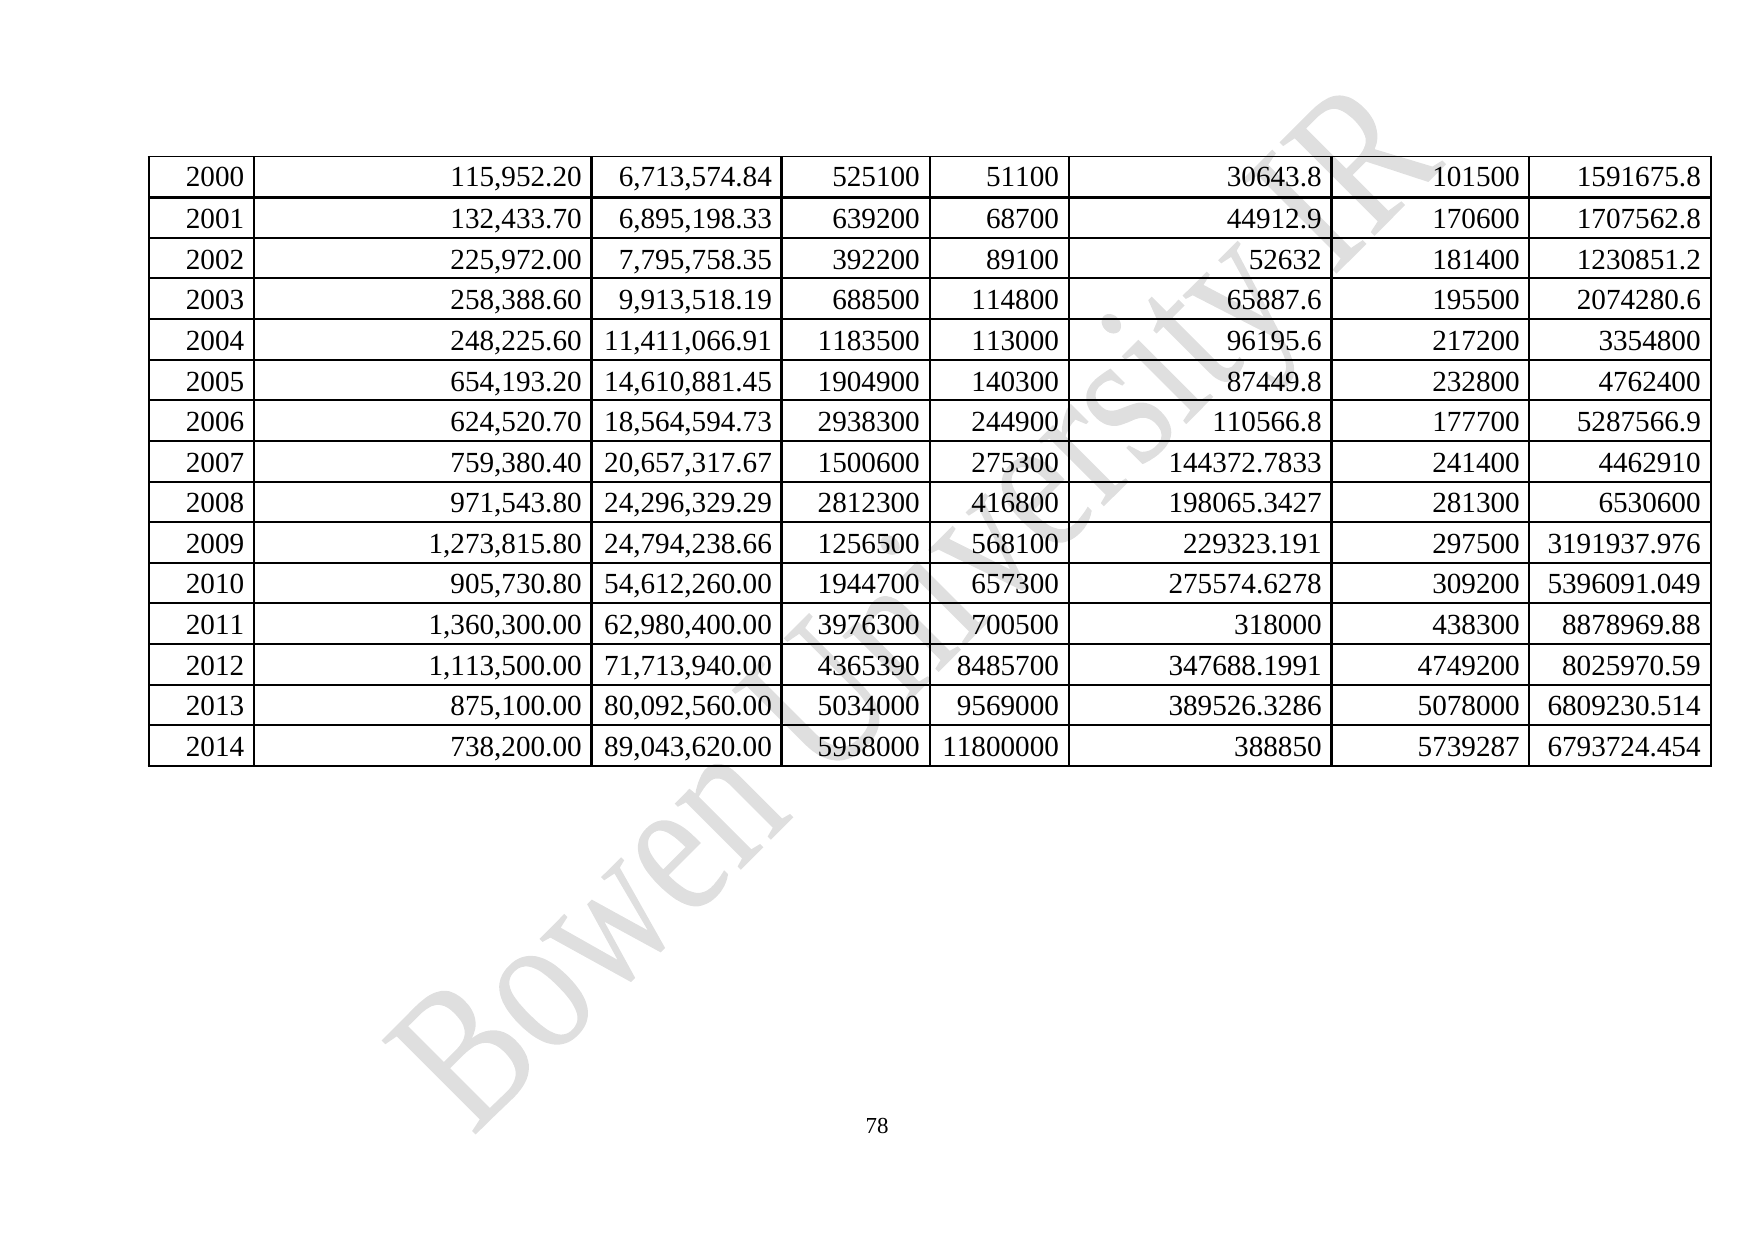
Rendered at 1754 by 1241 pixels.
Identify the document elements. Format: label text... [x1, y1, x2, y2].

table_cell 248,225.60 [255, 320, 590, 359]
table_cell 5739287 [1333, 726, 1528, 764]
table_header 30643.8 [1070, 157, 1330, 196]
table_cell 89,043,620.00 [593, 726, 780, 764]
table_cell 2812300 [783, 483, 929, 521]
table_cell 8485700 [931, 645, 1068, 683]
table_cell 568100 [931, 523, 1068, 562]
table_cell 297500 [1333, 523, 1528, 562]
table_cell 1256500 [783, 523, 929, 562]
table_cell 2004 [150, 320, 253, 359]
table_cell 1707562.8 [1530, 199, 1710, 237]
table_cell 438300 [1333, 604, 1528, 643]
table_cell 181400 [1333, 239, 1528, 277]
table_cell 738,200.00 [255, 726, 590, 764]
table_cell 1,113,500.00 [255, 645, 590, 683]
table_cell 6809230.514 [1530, 686, 1710, 724]
table_cell 144372.7833 [1070, 442, 1330, 481]
table_cell 44912.9 [1070, 199, 1330, 237]
table_cell 2009 [150, 523, 253, 562]
table_cell 1500600 [783, 442, 929, 481]
table_cell 24,296,329.29 [593, 483, 780, 521]
table_cell 2010 [150, 564, 253, 602]
table_cell 62,980,400.00 [593, 604, 780, 643]
table_cell 18,564,594.73 [593, 401, 780, 440]
table_cell 2938300 [783, 401, 929, 440]
table_cell 2013 [150, 686, 253, 724]
table_header 525100 [783, 157, 929, 196]
table_cell 389526.3286 [1070, 686, 1330, 724]
table_cell 217200 [1333, 320, 1528, 359]
table_cell 2012 [150, 645, 253, 683]
table_cell 309200 [1333, 564, 1528, 602]
table_cell 275574.6278 [1070, 564, 1330, 602]
table_cell 1904900 [783, 361, 929, 399]
table_cell 4365390 [783, 645, 929, 683]
table_cell 700500 [931, 604, 1068, 643]
table_cell 1,360,300.00 [255, 604, 590, 643]
table_cell 281300 [1333, 483, 1528, 521]
table_header 115,952.20 [255, 157, 590, 196]
table_header 101500 [1333, 157, 1528, 196]
table_cell 875,100.00 [255, 686, 590, 724]
table_cell 759,380.40 [255, 442, 590, 481]
table_cell 54,612,260.00 [593, 564, 780, 602]
table_cell 2001 [150, 199, 253, 237]
table_cell 225,972.00 [255, 239, 590, 277]
table_cell 87449.8 [1070, 361, 1330, 399]
table_cell 11800000 [931, 726, 1068, 764]
table_cell 8878969.88 [1530, 604, 1710, 643]
table_cell 5396091.049 [1530, 564, 1710, 602]
table_cell 2014 [150, 726, 253, 764]
table_cell 110566.8 [1070, 401, 1330, 440]
table_cell 24,794,238.66 [593, 523, 780, 562]
table_header 2000 [150, 157, 253, 196]
table_cell 639200 [783, 199, 929, 237]
table_cell 89100 [931, 239, 1068, 277]
table_cell 1,273,815.80 [255, 523, 590, 562]
table_cell 2006 [150, 401, 253, 440]
table_cell 80,092,560.00 [593, 686, 780, 724]
table_cell 8025970.59 [1530, 645, 1710, 683]
table_cell 2008 [150, 483, 253, 521]
table_cell 388850 [1070, 726, 1330, 764]
table_cell 4749200 [1333, 645, 1528, 683]
table_cell 132,433.70 [255, 199, 590, 237]
table_cell 5287566.9 [1530, 401, 1710, 440]
table_cell 232800 [1333, 361, 1528, 399]
table_cell 96195.6 [1070, 320, 1330, 359]
table_cell 114800 [931, 279, 1068, 318]
table_cell 229323.191 [1070, 523, 1330, 562]
table_cell 3191937.976 [1530, 523, 1710, 562]
table_cell 170600 [1333, 199, 1528, 237]
table_cell 2011 [150, 604, 253, 643]
table_cell 52632 [1070, 239, 1330, 277]
table_cell 241400 [1333, 442, 1528, 481]
table_cell 1230851.2 [1530, 239, 1710, 277]
table_cell 7,795,758.35 [593, 239, 780, 277]
table_cell 2007 [150, 442, 253, 481]
table_cell 392200 [783, 239, 929, 277]
table_cell 2002 [150, 239, 253, 277]
table_cell 6530600 [1530, 483, 1710, 521]
table_cell 275300 [931, 442, 1068, 481]
table_cell 318000 [1070, 604, 1330, 643]
table_cell 654,193.20 [255, 361, 590, 399]
table_cell 5034000 [783, 686, 929, 724]
table_cell 416800 [931, 483, 1068, 521]
table_cell 14,610,881.45 [593, 361, 780, 399]
table_cell 971,543.80 [255, 483, 590, 521]
table_cell 347688.1991 [1070, 645, 1330, 683]
table_cell 4762400 [1530, 361, 1710, 399]
table_cell 177700 [1333, 401, 1528, 440]
table_cell 9,913,518.19 [593, 279, 780, 318]
table_cell 905,730.80 [255, 564, 590, 602]
table_cell 198065.3427 [1070, 483, 1330, 521]
table_cell 2005 [150, 361, 253, 399]
table_cell 68700 [931, 199, 1068, 237]
table_cell 244900 [931, 401, 1068, 440]
table_cell 2003 [150, 279, 253, 318]
table_cell 688500 [783, 279, 929, 318]
table_cell 1183500 [783, 320, 929, 359]
table_cell 113000 [931, 320, 1068, 359]
table_cell 65887.6 [1070, 279, 1330, 318]
table_cell 195500 [1333, 279, 1528, 318]
table_header 6,713,574.84 [593, 157, 780, 196]
table_cell 140300 [931, 361, 1068, 399]
table_cell 258,388.60 [255, 279, 590, 318]
table_cell 9569000 [931, 686, 1068, 724]
table_cell 5958000 [783, 726, 929, 764]
table_cell 1944700 [783, 564, 929, 602]
table_header 1591675.8 [1530, 157, 1710, 196]
table_header 51100 [931, 157, 1068, 196]
table_cell 624,520.70 [255, 401, 590, 440]
table_cell 71,713,940.00 [593, 645, 780, 683]
table_cell 657300 [931, 564, 1068, 602]
table_cell 6,895,198.33 [593, 199, 780, 237]
table_cell 3354800 [1530, 320, 1710, 359]
table_cell 5078000 [1333, 686, 1528, 724]
table_cell 20,657,317.67 [593, 442, 780, 481]
table_cell 2074280.6 [1530, 279, 1710, 318]
table_cell 6793724.454 [1530, 726, 1710, 764]
table_cell 11,411,066.91 [593, 320, 780, 359]
table_cell 4462910 [1530, 442, 1710, 481]
table_cell 3976300 [783, 604, 929, 643]
